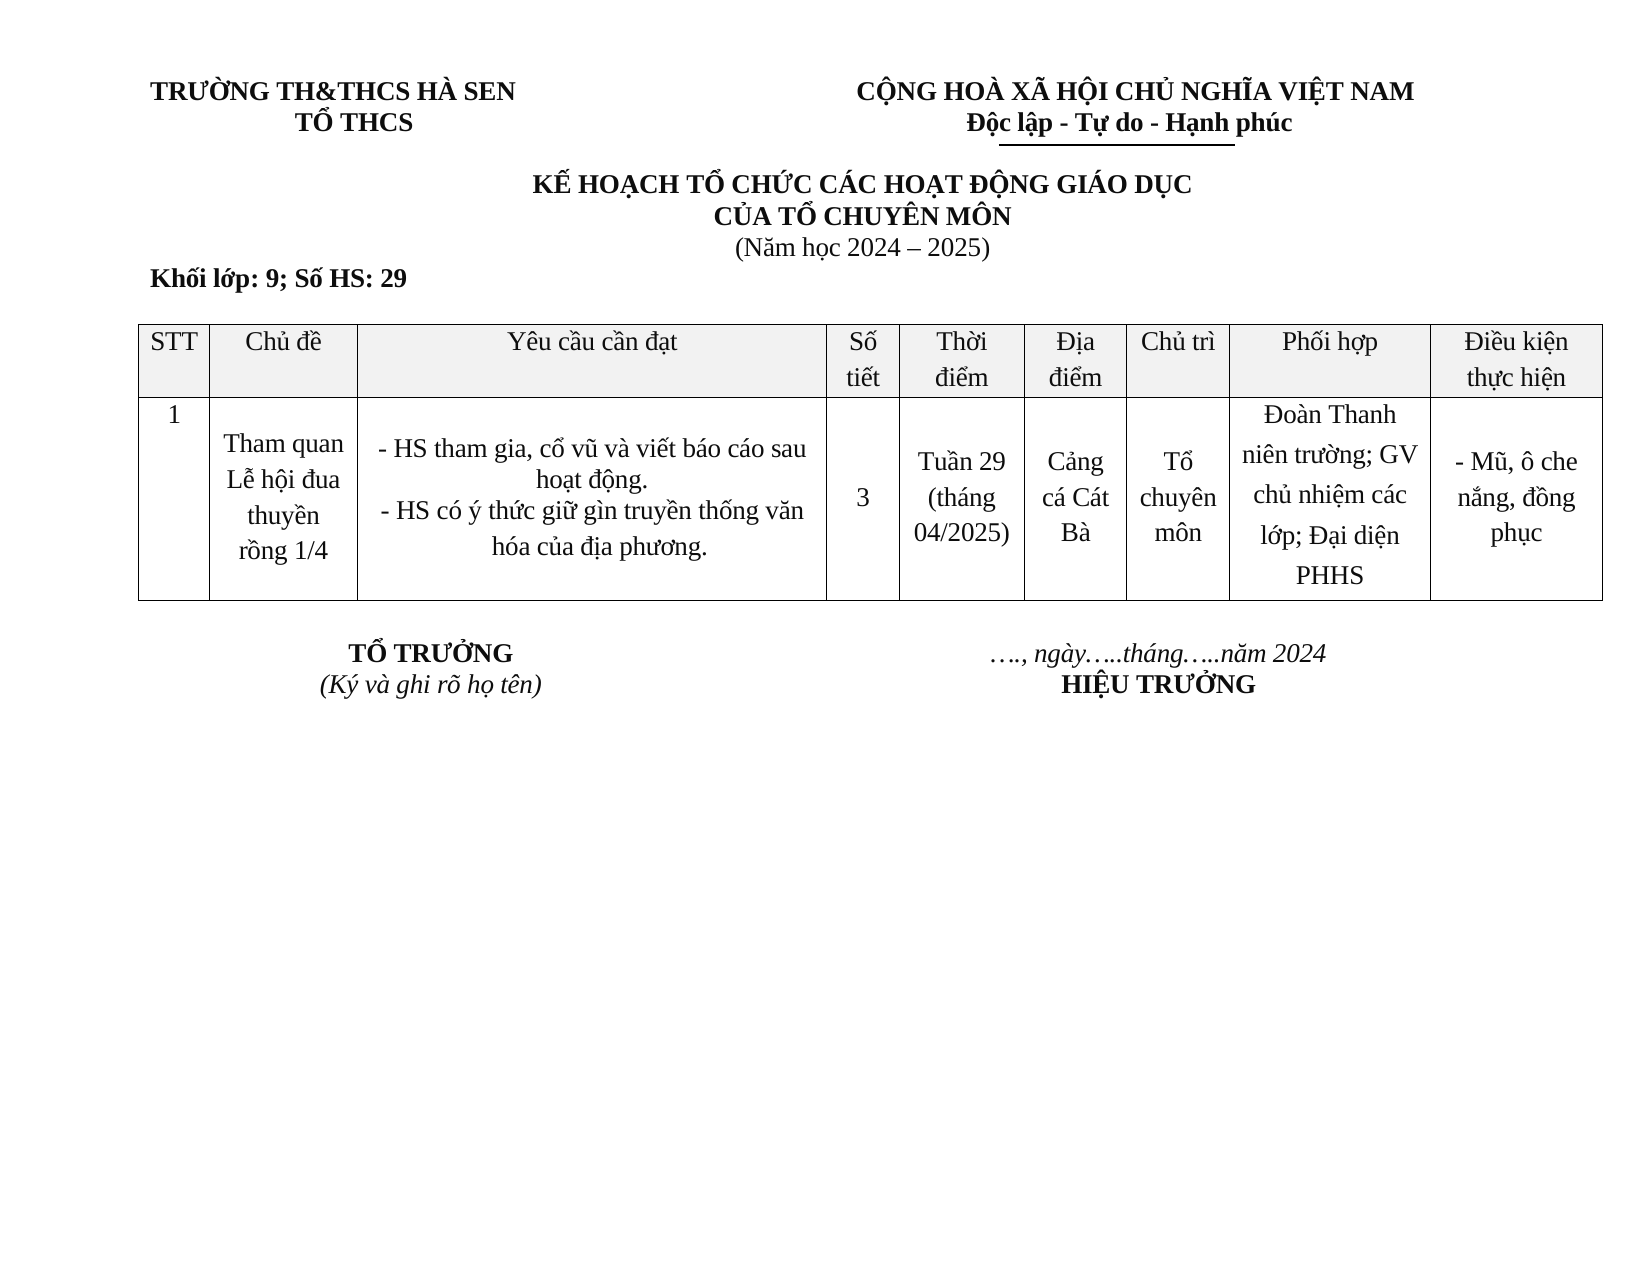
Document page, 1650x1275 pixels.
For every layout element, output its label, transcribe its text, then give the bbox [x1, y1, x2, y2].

table_cell 1 [139, 398, 209, 600]
table_cell Tuần 29 (tháng 04/2025) [900, 398, 1024, 600]
table_cell - Mũ, ô che nắng, đồng phục [1431, 398, 1602, 600]
text Khối lớp: 9; Số HS: 29 [150, 262, 1575, 293]
table_cell Cảng cá Cát Bà [1025, 398, 1126, 600]
table_header Chủ trì [1127, 325, 1229, 397]
table_header …., ngày…..tháng…..năm 2024 HIỆU TRƯỞNG [723, 637, 1595, 699]
table_header Phối hợp [1230, 325, 1430, 397]
table_cell - HS tham gia, cổ vũ và viết báo cáo sau hoạt động. - HS có ý thức giữ gìn truyền thống văn hóa của địa phương. [358, 398, 826, 600]
table_cell 3 [827, 398, 899, 600]
table_header Điều kiện thực hiện [1431, 325, 1602, 397]
table_header Thời điểm [900, 325, 1024, 397]
table_cell Tham quan Lễ hội đua thuyền rồng 1/4 [210, 398, 357, 600]
table_header CỘNG HOÀ XÃ HỘI CHỦ NGHĨA VIỆT NAM Độc lập - Tự do - Hạnh phúc [850, 75, 1411, 168]
table_cell Tổ chuyên môn [1127, 398, 1229, 600]
table_header Chủ đề [210, 325, 357, 397]
table_header TRƯỜNG TH&THCS HÀ SEN TỔ THCS [139, 75, 850, 168]
table_header Yêu cầu cần đạt [358, 325, 826, 397]
table_header STT [139, 325, 209, 397]
text CỦA TỔ CHUYÊN MÔN [150, 199, 1575, 231]
table_header Địa điểm [1025, 325, 1126, 397]
table_cell Đoàn Thanh niên trường; GV chủ nhiệm các lớp; Đại diện PHHS [1230, 398, 1430, 600]
text (Năm học 2024 – 2025) [150, 231, 1575, 262]
text KẾ HOẠCH TỔ CHỨC CÁC HOẠT ĐỘNG GIÁO DỤC [150, 168, 1575, 199]
table_header Số tiết [827, 325, 899, 397]
table_header TỔ TRƯỞNG (Ký và ghi rõ họ tên) [139, 637, 722, 699]
